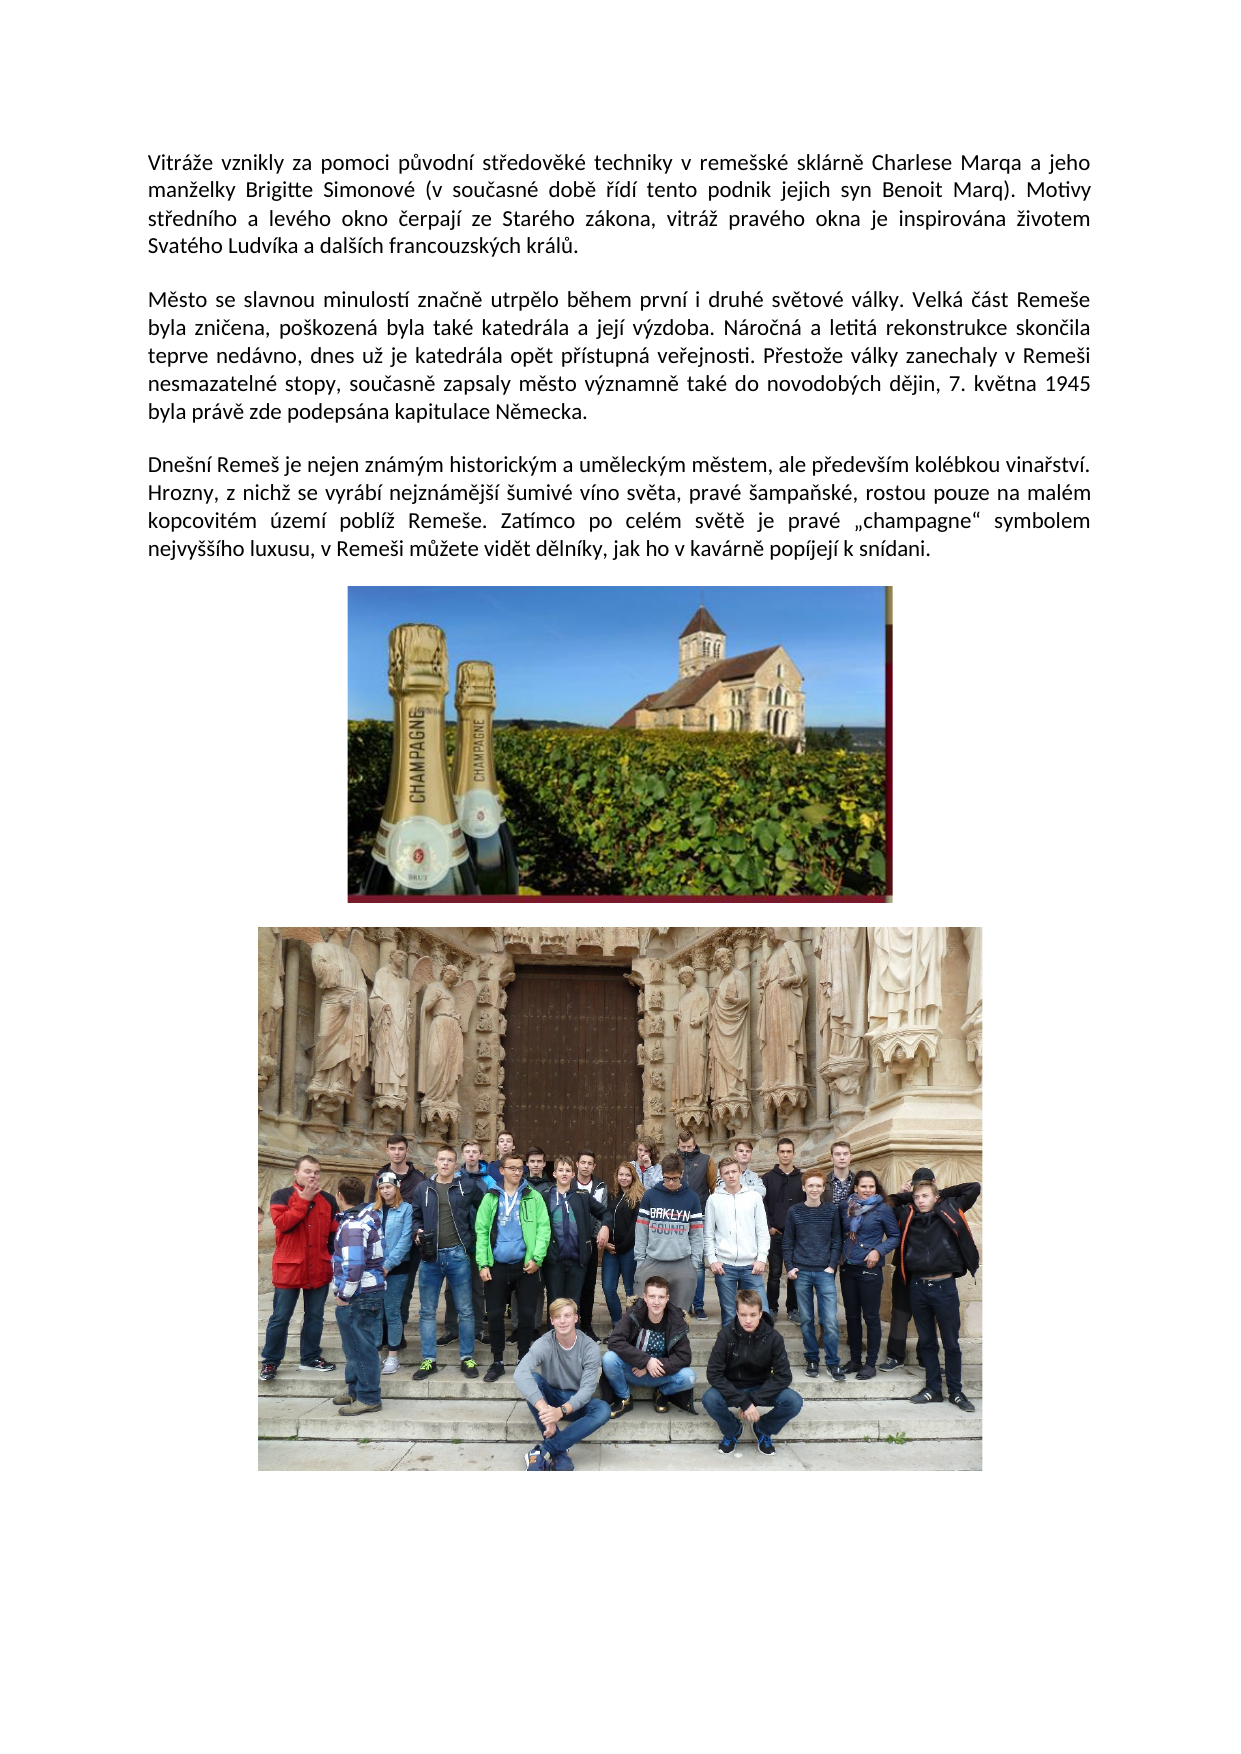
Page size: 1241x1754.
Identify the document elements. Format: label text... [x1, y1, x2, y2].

text Dnešní Remeš je nejen známým historickým a uměleckým městem, ale především kolébkou vinařství. Hrozny, z nichž se vyrábí nejznámější šumivé víno světa, pravé šampaňské, rostou pouze na malém kopcovitém území poblíž Remeše. Zatímco po celém světě je pravé „champagne“ symbolem nejvyššího luxusu, v Remeši můžete vidět dělníky, jak ho v kavárně popíjejí k snídani. [148, 450, 1093, 562]
picture [258, 927, 983, 1471]
text Vitráže vznikly za pomoci původní středověké techniky v remešské sklárně Charlese Marqa a jeho manželky Brigitte Simonové (v současné době řídí tento podnik jejich syn Benoit Marq). Motivy středního a levého okno čerpají ze Starého zákona, vitráž pravého okna je inspirována životem Svatého Ludvíka a dalších francouzských králů. [148, 148, 1093, 260]
picture [347, 586, 893, 903]
text Město se slavnou minulostí značně utrpělo během první i druhé světové války. Velká část Remeše byla zničena, poškozená byla také katedrála a její výzdoba. Náročná a letitá rekonstrukce skončila teprve nedávno, dnes už je katedrála opět přístupná veřejnosti. Přestože války zanechaly v Remeši nesmazatelné stopy, současně zapsaly město významně také do novodobých dějin, 7. května 1945 byla právě zde podepsána kapitulace Německa. [148, 285, 1093, 425]
